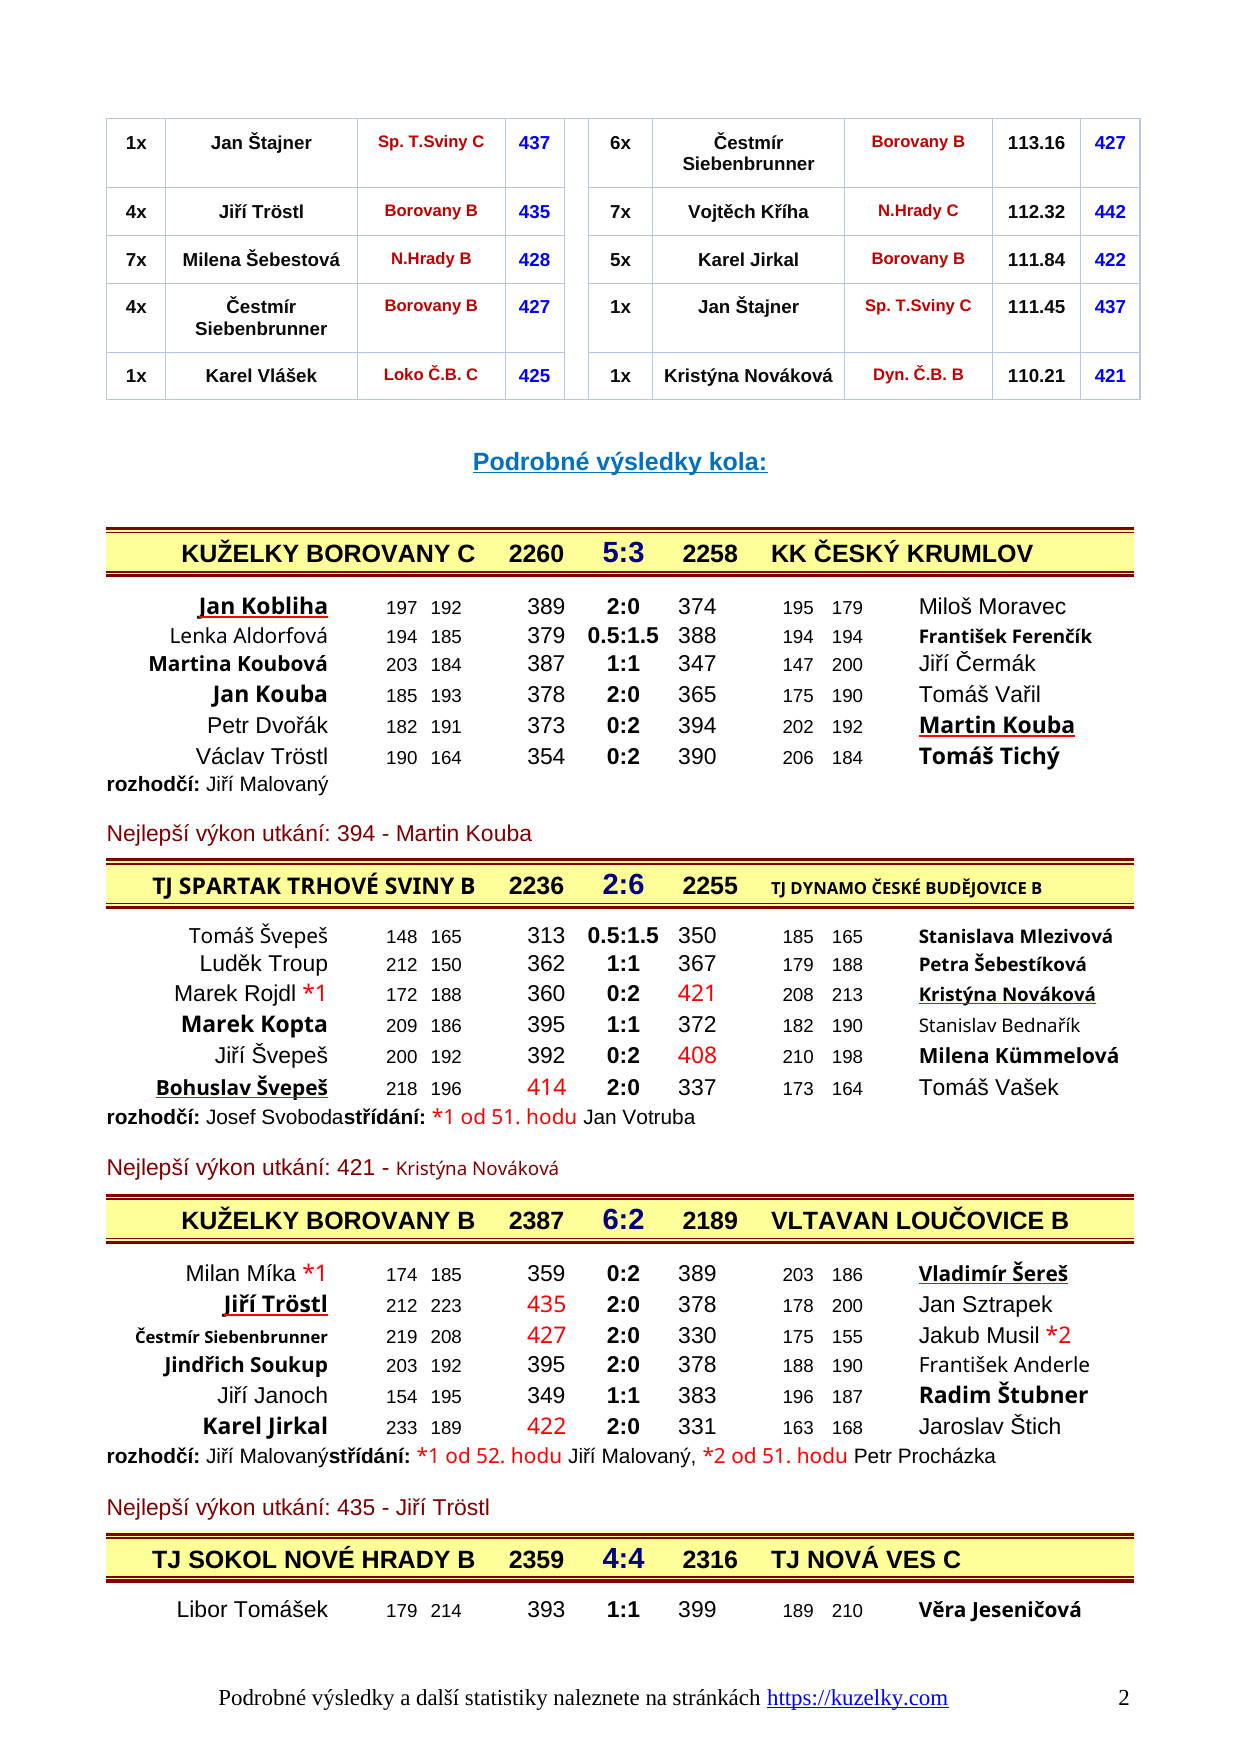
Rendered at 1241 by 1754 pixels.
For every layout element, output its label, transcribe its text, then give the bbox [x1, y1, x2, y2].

text Milan Míka *1 174 185 359 0:2 389 203 186 Vladimír Šereš [106, 1256, 1134, 1288]
table_cell N.Hrady C [845, 188, 992, 235]
table_cell Borovany B [845, 236, 992, 282]
text Jiří Tröstl 212 223 435 2:0 378 178 200 Jan Sztrapek [106, 1288, 1134, 1319]
text Tomáš Švepeš 148 165 313 0.5:1.5 350 185 165 Stanislava Mlezivová [106, 922, 1134, 950]
table_cell Borovany B [358, 284, 505, 352]
table_cell 6x [589, 119, 652, 187]
table_cell 111.84 [993, 236, 1080, 282]
table_cell Vojtěch Kříha [653, 188, 844, 235]
text Lenka Aldorfová 194 185 379 0.5:1.5 388 194 194 František Ferenčík [106, 621, 1134, 649]
table_cell 428 [506, 236, 564, 282]
text Nejlepší výkon utkání: 394 - Martin Kouba [106, 819, 1134, 846]
table_cell 5x [589, 236, 652, 282]
table_cell 427 [1081, 119, 1139, 187]
table_cell 421 [1081, 353, 1139, 399]
text Nejlepší výkon utkání: 435 - Jiří Tröstl [106, 1493, 1134, 1520]
table_cell Borovany B [845, 119, 992, 187]
table_cell 437 [1081, 284, 1139, 352]
table_cell 1x [107, 119, 165, 187]
text Libor Tomášek 179 214 393 1:1 399 189 210 Věra Jeseničová [106, 1595, 1134, 1623]
text Marek Kopta 209 186 395 1:1 372 182 190 Stanislav Bednařík [106, 1008, 1134, 1039]
table_cell 4x [107, 284, 165, 352]
table_cell Čestmír Siebenbrunner [653, 119, 844, 187]
table_cell Čestmír Siebenbrunner [166, 284, 357, 352]
table_cell 111.45 [993, 284, 1080, 352]
text Jan Kouba 185 193 378 2:0 365 175 190 Tomáš Vařil [106, 678, 1134, 709]
text Karel Jirkal 233 189 422 2:0 331 163 168 Jaroslav Štich [106, 1410, 1134, 1441]
table_cell 425 [506, 353, 564, 399]
table_cell Sp. T.Sviny C [358, 119, 505, 187]
table_cell 437 [506, 119, 564, 187]
table_cell Karel Vlášek [166, 353, 357, 399]
text Kuželky Borovany B 2387 6:2 2189 Vltavan Loučovice B [106, 1200, 1134, 1238]
text Jiří Janoch 154 195 349 1:1 383 196 187 Radim Štubner [106, 1379, 1134, 1410]
text Jan Kobliha 197 192 389 2:0 374 195 179 Miloš Moravec [106, 590, 1134, 621]
text TJ Spartak Trhové Sviny B 2236 2:6 2255 TJ Dynamo České Budějovice B [106, 865, 1134, 903]
text TJ Sokol Nové Hrady B 2359 4:4 2316 TJ Nová Ves C [106, 1539, 1134, 1576]
text Nejlepší výkon utkání: 421 - Kristýna Nováková [106, 1154, 1134, 1181]
table_cell 112.32 [993, 188, 1080, 235]
table_cell 7x [589, 188, 652, 235]
text Čestmír Siebenbrunner 219 208 427 2:0 330 175 155 Jakub Musil *2 [106, 1319, 1134, 1350]
text Martina Koubová 203 184 387 1:1 347 147 200 Jiří Čermák [106, 649, 1134, 678]
text Jindřich Soukup 203 192 395 2:0 378 188 190 František Anderle [106, 1350, 1134, 1379]
table_cell 435 [506, 188, 564, 235]
text Jiří Švepeš 200 192 392 0:2 408 210 198 Milena Kümmelová [106, 1039, 1134, 1071]
text rozhodčí: Jiří Malovaný [106, 772, 1134, 796]
table_cell Karel Jirkal [653, 236, 844, 282]
table_cell 442 [1081, 188, 1139, 235]
table_cell 1x [107, 353, 165, 399]
text Marek Rojdl *1 172 188 360 0:2 421 208 213 Kristýna Nováková [106, 977, 1134, 1008]
text Luděk Troup 212 150 362 1:1 367 179 188 Petra Šebestíková [106, 950, 1134, 977]
text Petr Dvořák 182 191 373 0:2 394 202 192 Martin Kouba [106, 709, 1134, 740]
table_cell Sp. T.Sviny C [845, 284, 992, 352]
table_cell Milena Šebestová [166, 236, 357, 282]
table_cell Jiří Tröstl [166, 188, 357, 235]
table_cell Kristýna Nováková [653, 353, 844, 399]
table_cell Jan Štajner [166, 119, 357, 187]
table_cell 1x [589, 353, 652, 399]
table_cell 110.21 [993, 353, 1080, 399]
table_cell Jan Štajner [653, 284, 844, 352]
table_cell Borovany B [358, 188, 505, 235]
table_cell 7x [107, 236, 165, 282]
table_cell 422 [1081, 236, 1139, 282]
text Bohuslav Švepeš 218 196 414 2:0 337 173 164 Tomáš Vašek [106, 1071, 1134, 1102]
text Václav Tröstl 190 164 354 0:2 390 206 184 Tomáš Tichý [106, 740, 1134, 772]
table_cell 4x [107, 188, 165, 235]
text Kuželky Borovany C 2260 5:3 2258 KK Český Krumlov [106, 533, 1134, 571]
table_cell 427 [506, 284, 564, 352]
text rozhodčí: Josef Svobodastřídání: *1 od 51. hodu Jan Votruba [106, 1102, 1134, 1130]
table_cell 1x [589, 284, 652, 352]
text rozhodčí: Jiří Malovanýstřídání: *1 od 52. hodu Jiří Malovaný, *2 od 51. hodu Petr Procházka [106, 1441, 1134, 1469]
table_cell Loko Č.B. C [358, 353, 505, 399]
table_cell Dyn. Č.B. B [845, 353, 992, 399]
table_cell 113.16 [993, 119, 1080, 187]
table_cell N.Hrady B [358, 236, 505, 282]
text Podrobné výsledky kola: [94, 447, 1145, 476]
